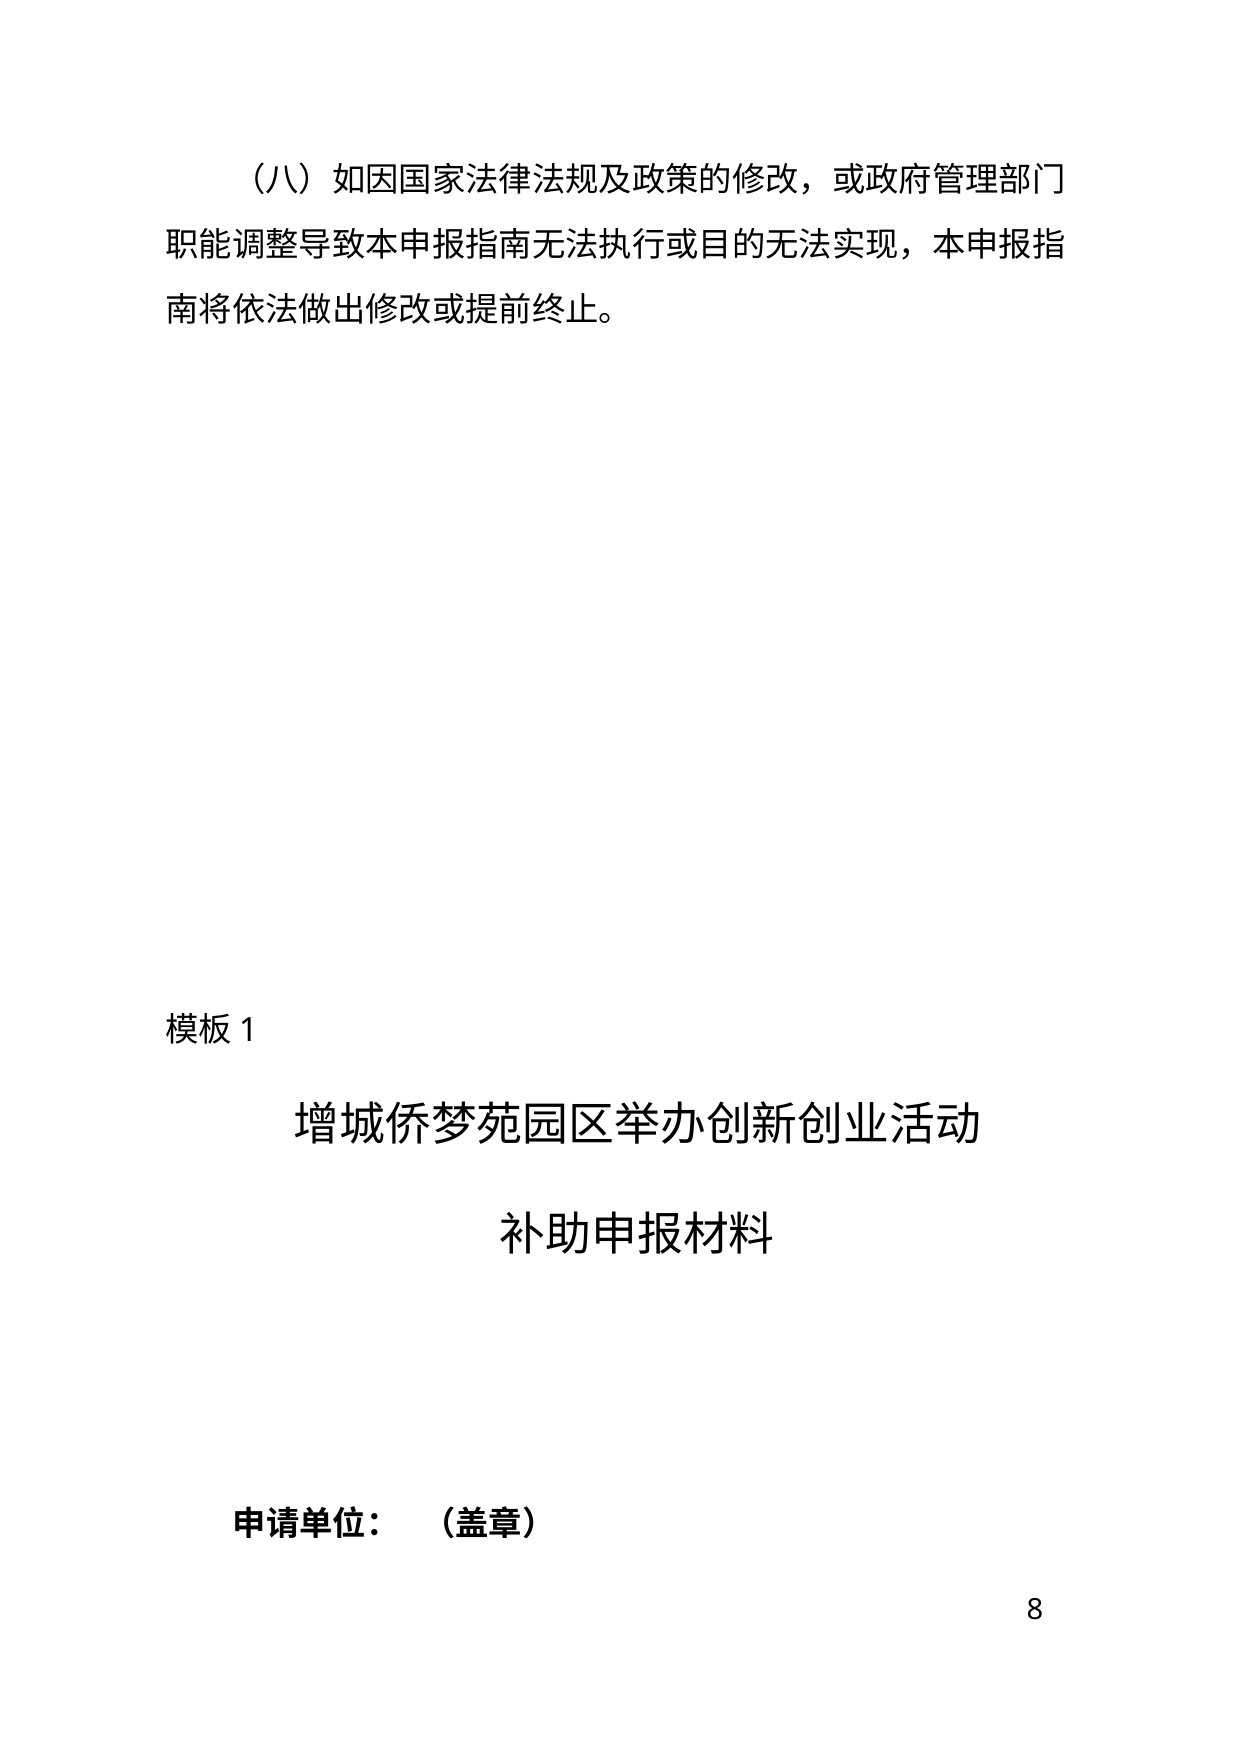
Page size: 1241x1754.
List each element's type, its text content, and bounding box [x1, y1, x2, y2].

text （八）如因国家法律法规及政策的修改，或政府管理部门职能调整导致本申报指南无法执行或目的无法实现，本申报指南将依法做出修改或提前终止。 [165, 144, 1087, 339]
text 增城侨梦苑园区举办创新创业活动 [135, 1072, 1139, 1169]
text 补助申报材料 [135, 1182, 1139, 1279]
text 模板1 [165, 994, 1139, 1059]
text 申请单位： （盖章） [165, 1487, 1087, 1547]
